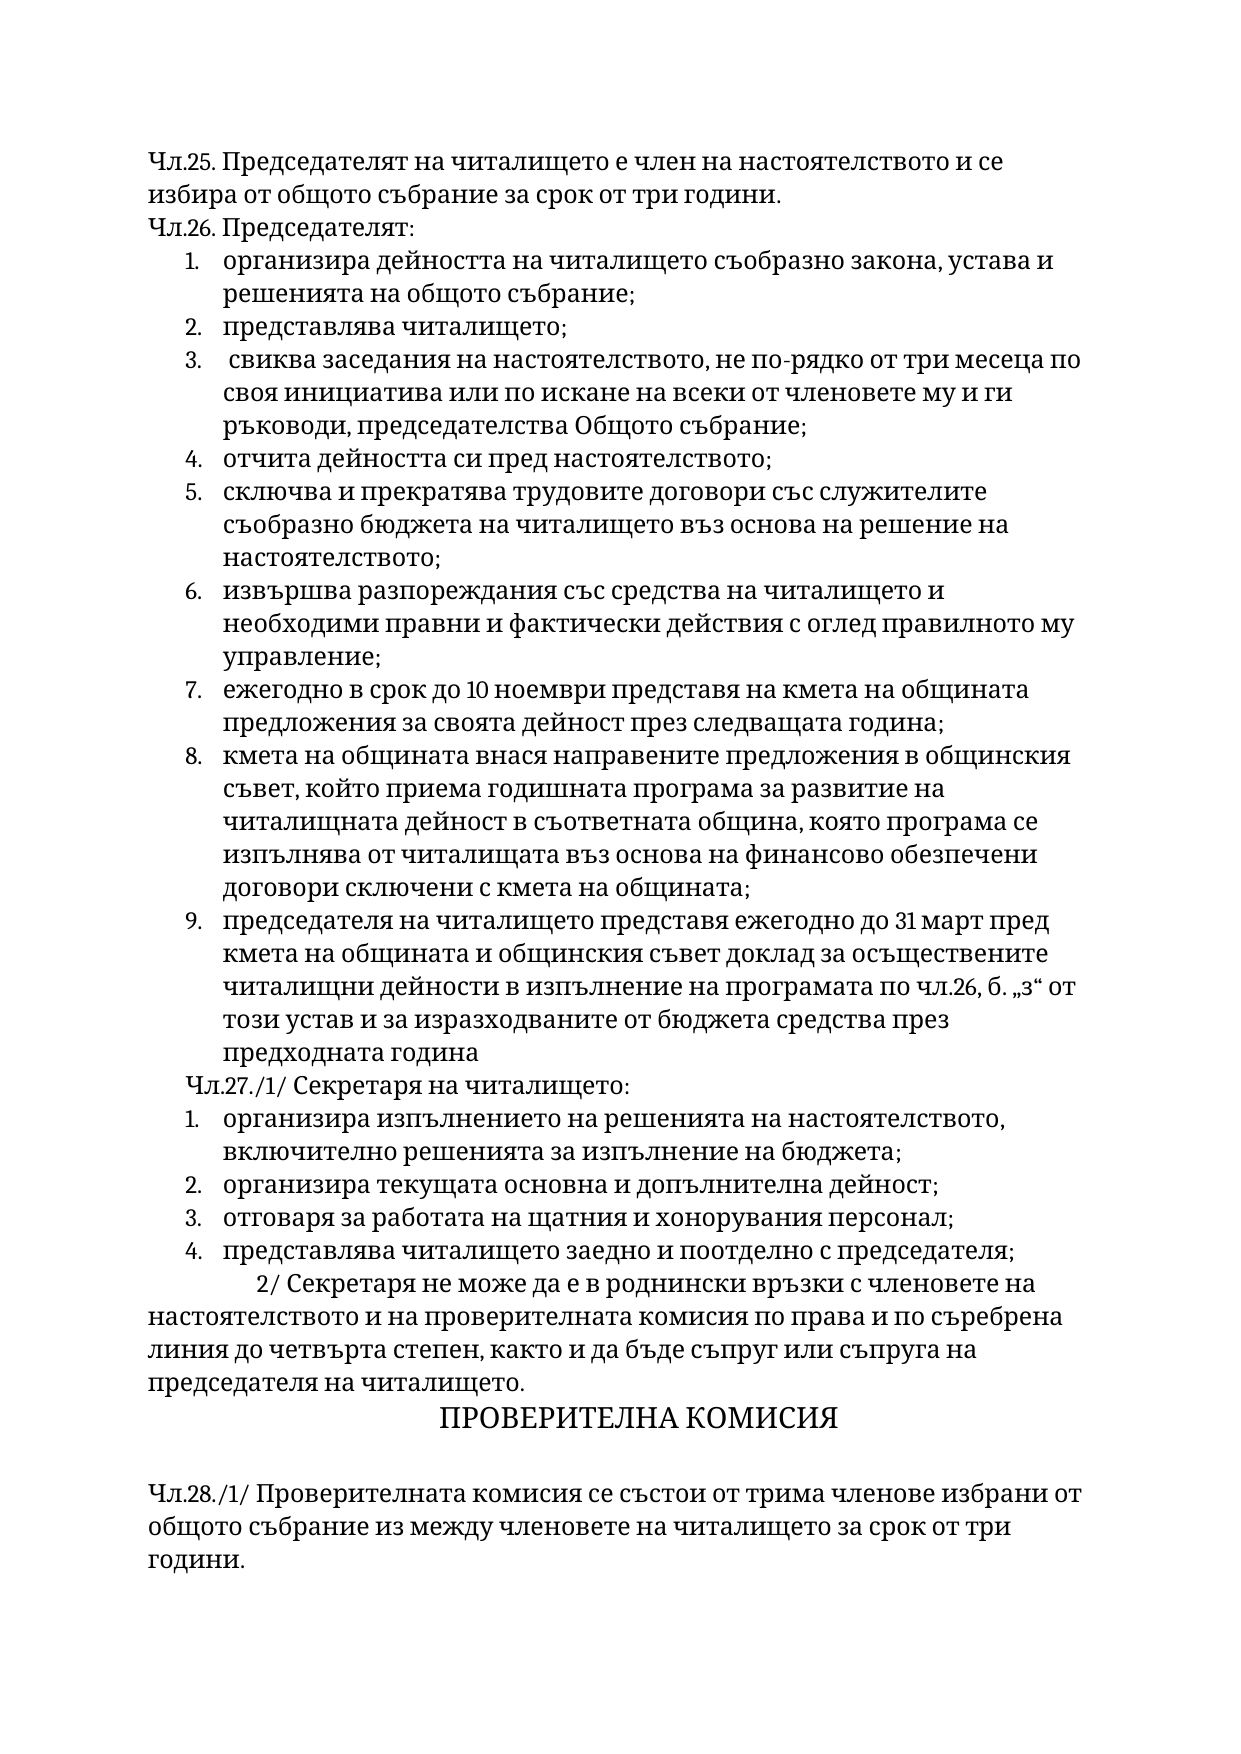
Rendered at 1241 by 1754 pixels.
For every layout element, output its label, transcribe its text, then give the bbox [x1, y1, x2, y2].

text 2/ Секретаря не може да е в роднински връзки с членовете на настоятелството и на проверителната комисия по права и по съребрена линия до четвърта степен, както и да бъде съпруг или съпруга на председателя на читалището. [148, 1270, 1093, 1398]
text Чл.25. Председателят на читалището е член на настоятелството и се избира от общото събрание за срок от три години. [148, 148, 1093, 209]
text Чл.28./1/ Проверителната комисия се състои от трима членове избрани от общото събрание из между членовете на читалището за срок от три години. [148, 1479, 1093, 1574]
list извършва разпореждания със средства на читалището и необходими правни и фактически действия с оглед правилното му управление; [185, 577, 1093, 672]
list свиква заседания на настоятелството, не по-рядко от три месеца по своя инициатива или по искане на всеки от членовете му и ги ръководи, председателства Общото събрание; [185, 346, 1093, 441]
text ПРОВЕРИТЕЛНА КОМИСИЯ [148, 1402, 1093, 1436]
list организира изпълнението на решенията на настоятелството, включително решенията за изпълнение на бюджета; [185, 1105, 1093, 1167]
list сключва и прекратява трудовите договори със служителите съобразно бюджета на читалището въз основа на решение на настоятелството; [185, 478, 1093, 573]
list кмета на общината внася направените предложения в общинския съвет, който приема годишната програма за развитие на читалищната дейност в съответната община, която програма се изпълнява от читалищата въз основа на финансово обезпечени договори сключени с кмета на общината; [185, 742, 1093, 903]
list отговаря за работата на щатния и хонорувания персонал; [185, 1204, 1093, 1233]
list председателя на читалището представя ежегодно до 31 март пред кмета на общината и общинския съвет доклад за осъществените читалищни дейности в изпълнение на програмата по чл.26, б. „з“ от този устав и за изразходваните от бюджета средства през предходната година [185, 907, 1093, 1068]
list организира дейността на читалището съобразно закона, устава и решенията на общото събрание; [185, 247, 1093, 308]
list отчита дейността си пред настоятелството; [185, 445, 1093, 473]
list организира текущата основна и допълнителна дейност; [185, 1171, 1093, 1200]
list ежегодно в срок до 10 ноември представя на кмета на общината предложения за своята дейност през следващата година; [185, 676, 1093, 738]
list представлява читалището; [185, 313, 1093, 341]
list представлява читалището заедно и поотделно с председателя; [185, 1237, 1093, 1266]
text Чл.27./1/ Секретаря на читалището: [148, 1072, 1093, 1101]
text Чл.26. Председателят: [148, 214, 1093, 242]
